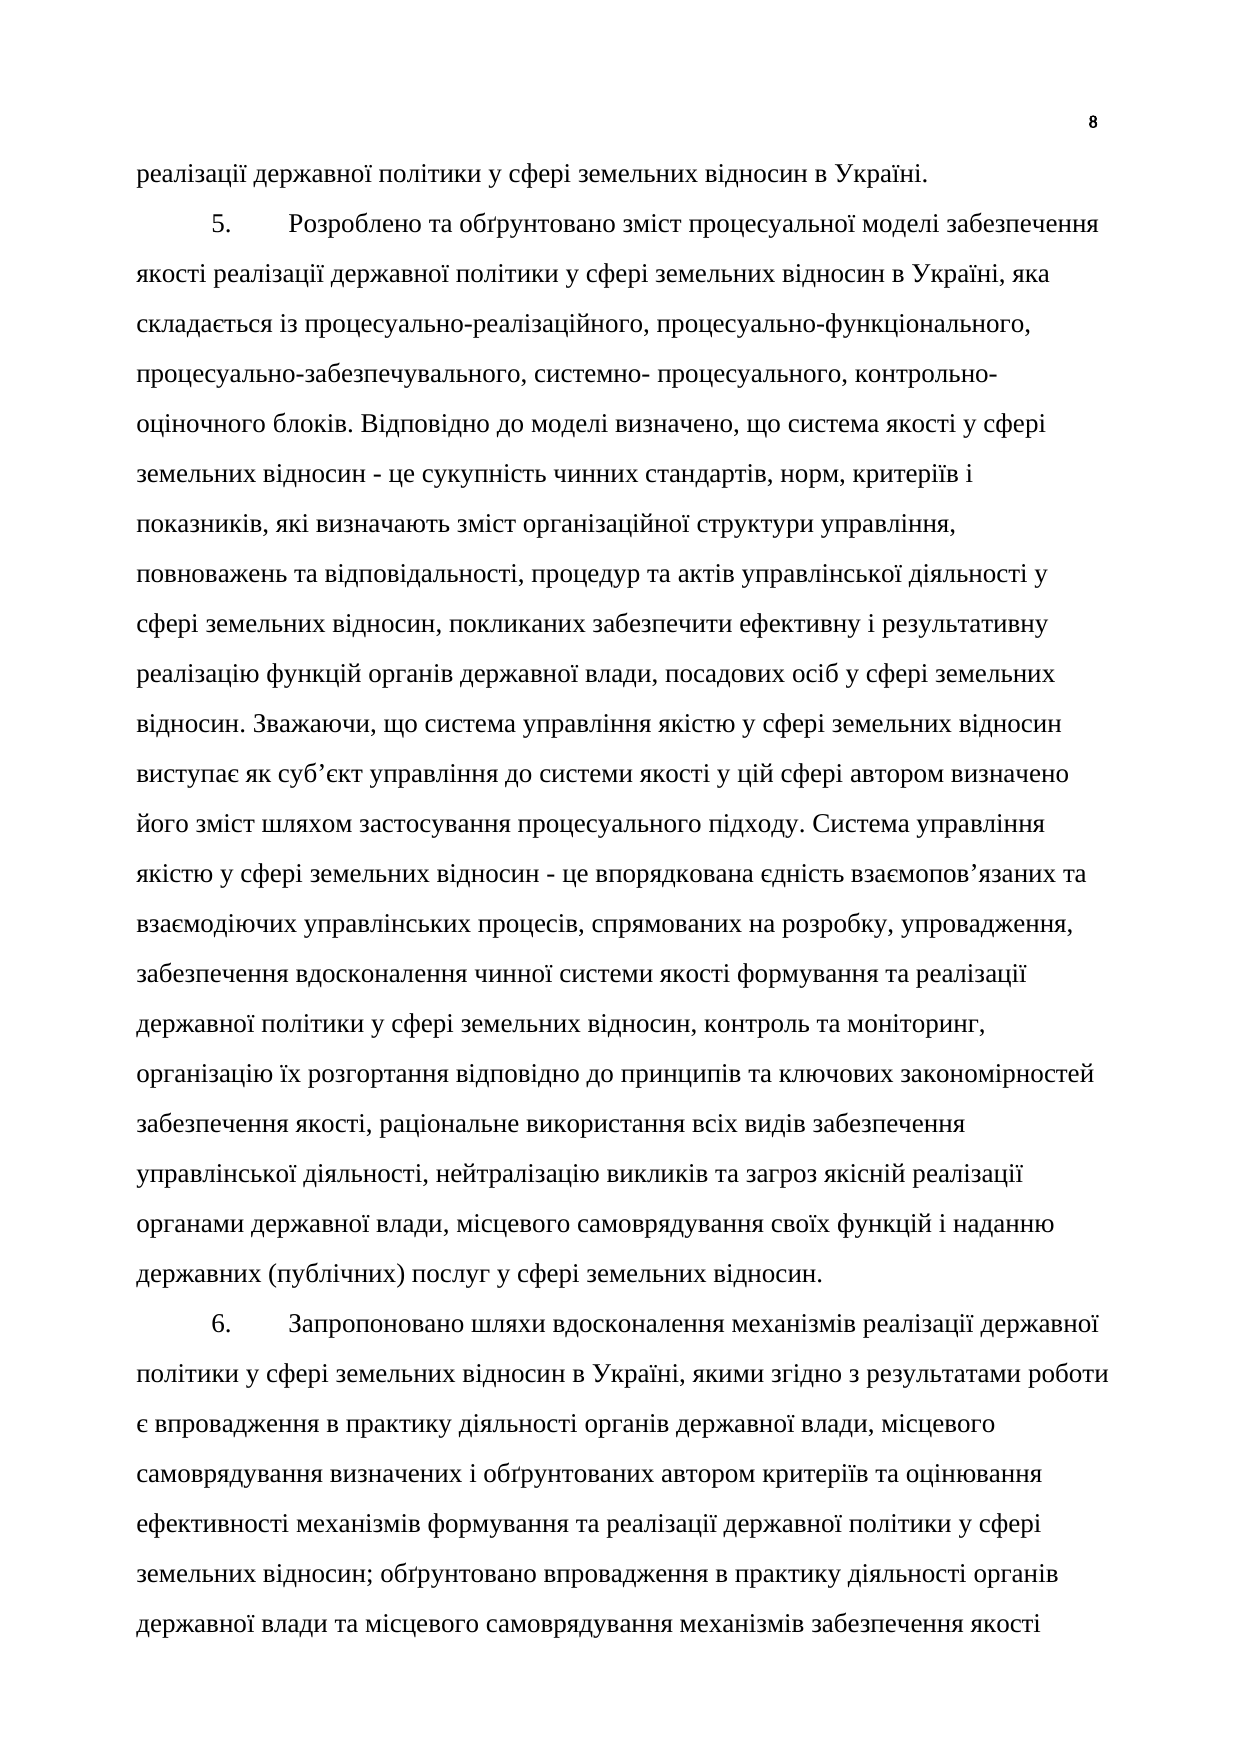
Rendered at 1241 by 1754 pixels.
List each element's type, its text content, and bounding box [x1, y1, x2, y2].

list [136, 143, 1111, 193]
list Розроблено та обґрунтовано зміст процесуальної моделі забезпечення якості реалізації державної політики у сфері земельних відносин в Україні, яка складається із процесуально-реалізаційного, процесуально-функціонального, процесуально-забезпечувального, системно- процесуального, контрольно-оціночного блоків. Відповідно до моделі визначено, що система якості у сфері земельних відносин - це сукупність чинних стандартів, норм, критеріїв і показників, які визначають зміст організаційної структури управління, повноважень та відповідальності, процедур та актів управлінської діяльності у сфері земельних відносин, покликаних забезпечити ефективну і результативну реалізацію функцій органів державної влади, посадових осіб у сфері земельних відносин. Зважаючи, що система управління якістю у сфері земельних відносин виступає як суб’єкт управління до системи якості у цій сфері автором визначено його зміст шляхом застосування процесуального підходу. Система управління якістю у сфері земельних відносин - це впорядкована єдність взаємопов’язаних та взаємодіючих управлінських процесів, спрямованих на розробку, упровадження, забезпечення вдосконалення чинної системи якості формування та реалізації державної політики у сфері земельних відносин, контроль та моніторинг, організацію їх розгортання відповідно до принципів та ключових закономірностей забезпечення якості, раціональне використання всіх видів забезпечення управлінської діяльності, нейтралізацію викликів та загроз якісній реалізації органами державної влади, місцевого самоврядування своїх функцій і наданню державних (публічних) послуг у сфері земельних відносин. [136, 193, 1111, 1293]
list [136, 1293, 1113, 1643]
